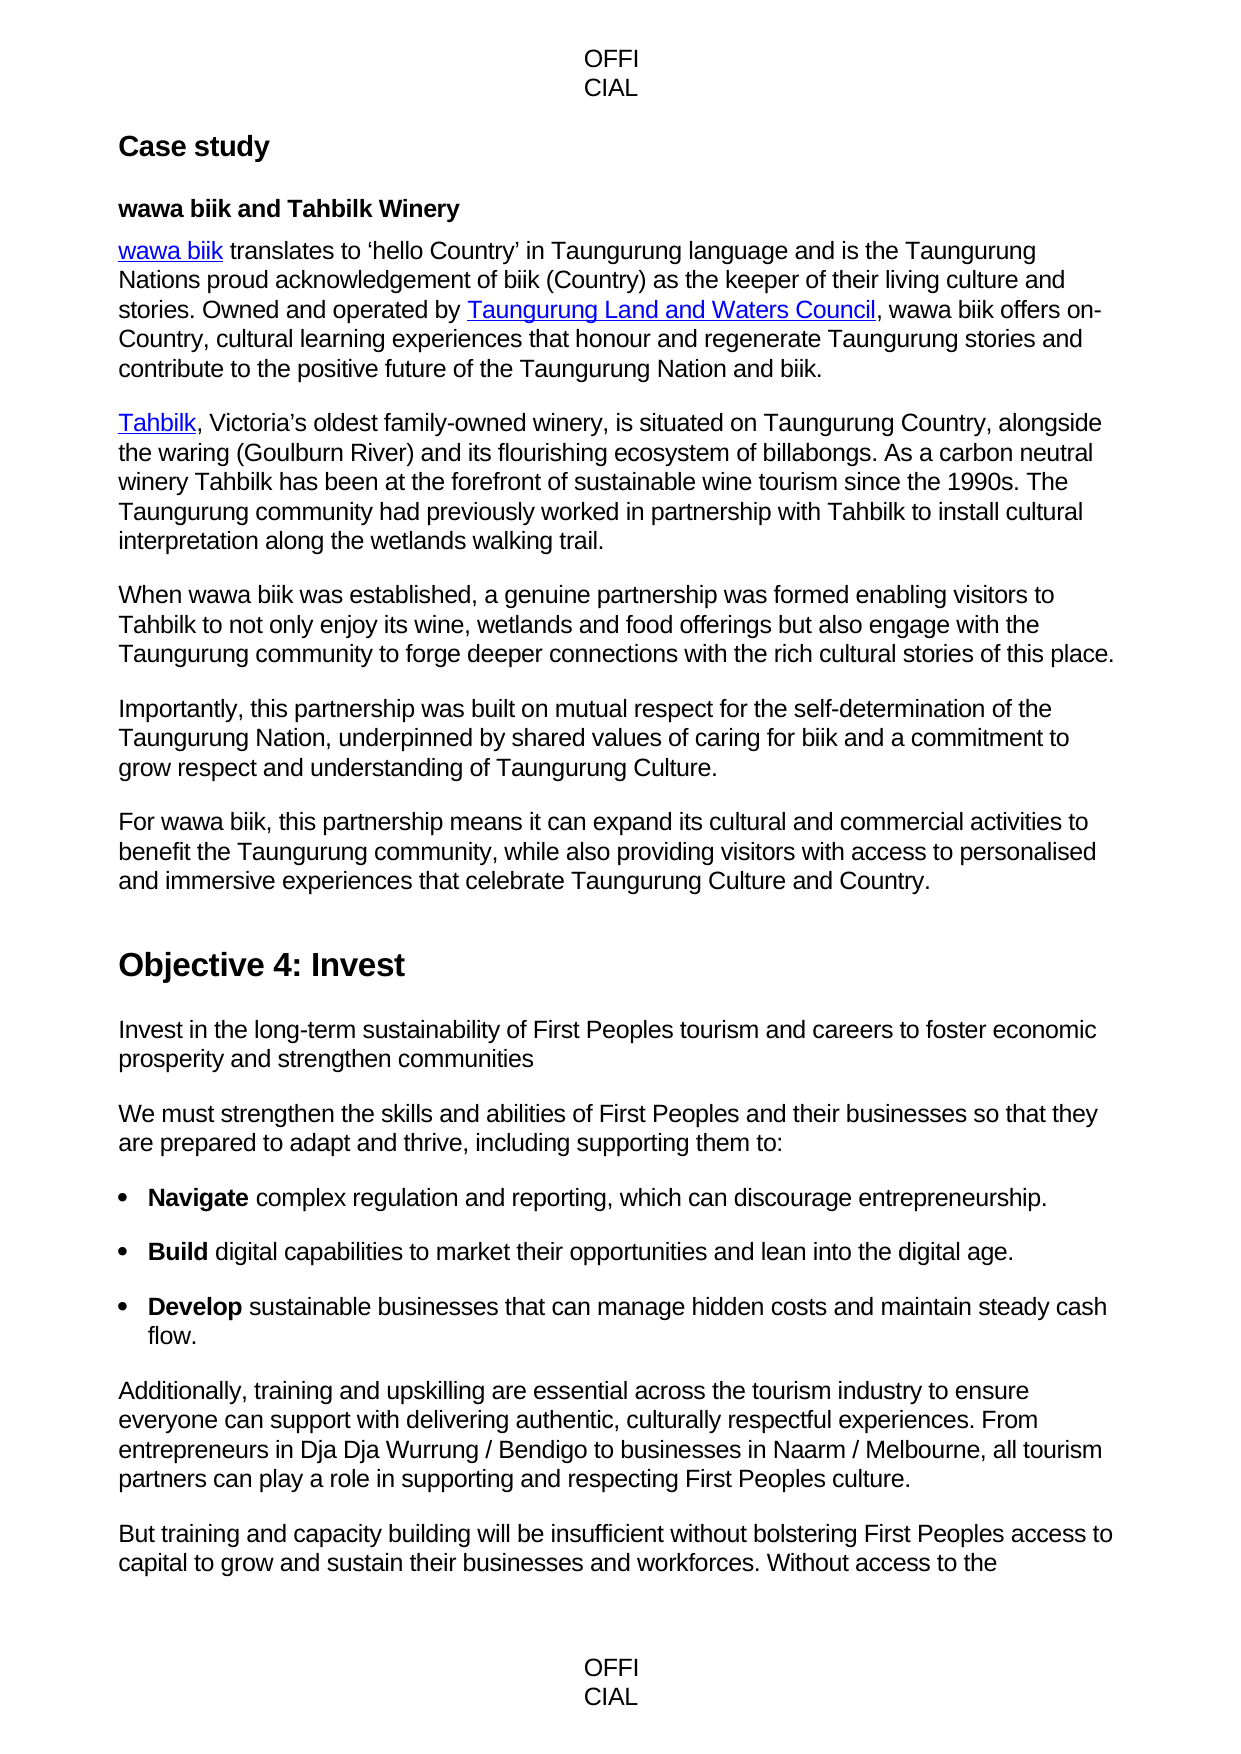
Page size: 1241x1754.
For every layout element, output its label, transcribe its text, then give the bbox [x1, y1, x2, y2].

text wawa biik translates to ‘hello Country’ in Taungurung language and is the Taungurung Nations proud acknowledgement of biik (Country) as the keeper of their living culture and stories. Owned and operated by Taungurung Land and Waters Council, wawa biik offers on-Country, cultural learning experiences that honour and regenerate Taungurung stories and contribute to the positive future of the Taungurung Nation and biik. [118, 235, 1122, 382]
text Invest in the long-term sustainability of First Peoples tourism and careers to foster economic prosperity and strengthen communities [118, 1014, 1122, 1073]
subtitle Objective 4: Invest [118, 945, 1122, 983]
text We must strengthen the skills and abilities of First Peoples and their businesses so that they are prepared to adapt and thrive, including supporting them to: [118, 1098, 1122, 1157]
text When wawa biik was established, a genuine partnership was formed enabling visitors to Tahbilk to not only enjoy its wine, wetlands and food offerings but also engage with the Taungurung community to forge deeper connections with the rich cultural stories of this place. [118, 580, 1122, 668]
text Build digital capabilities to market their opportunities and lean into the digital age. [118, 1237, 1122, 1266]
text Importantly, this partnership was built on mutual respect for the self-determination of the Taungurung Nation, underpinned by shared values of caring for biik and a commitment to grow respect and understanding of Taungurung Culture. [118, 693, 1122, 782]
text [118, 1518, 1122, 1577]
subtitle wawa biik and Tahbilk Winery [118, 193, 1122, 222]
text Navigate complex regulation and reporting, which can discourage entrepreneurship. [118, 1182, 1122, 1212]
text Develop sustainable businesses that can manage hidden costs and maintain steady cash flow. [118, 1291, 1122, 1350]
text For wawa biik, this partnership means it can expand its cultural and commercial activities to benefit the Taungurung community, while also providing visitors with access to personalised and immersive experiences that celebrate Taungurung Culture and Country. [118, 807, 1122, 895]
subtitle Case study [118, 129, 1122, 163]
text Additionally, training and upskilling are essential across the tourism industry to ensure everyone can support with delivering authentic, culturally respectful experiences. From entrepreneurs in Dja Dja Wurrung / Bendigo to businesses in Naarm / Melbourne, all tourism partners can play a role in supporting and respecting First Peoples culture. [118, 1375, 1122, 1493]
text Tahbilk, Victoria’s oldest family-owned winery, is situated on Taungurung Country, alongside the waring (Goulburn River) and its flourishing ecosystem of billabongs. As a carbon neutral winery Tahbilk has been at the forefront of sustainable wine tourism since the 1990s. The Taungurung community had previously worked in partnership with Tahbilk to install cultural interpretation along the wetlands walking trail. [118, 407, 1122, 555]
